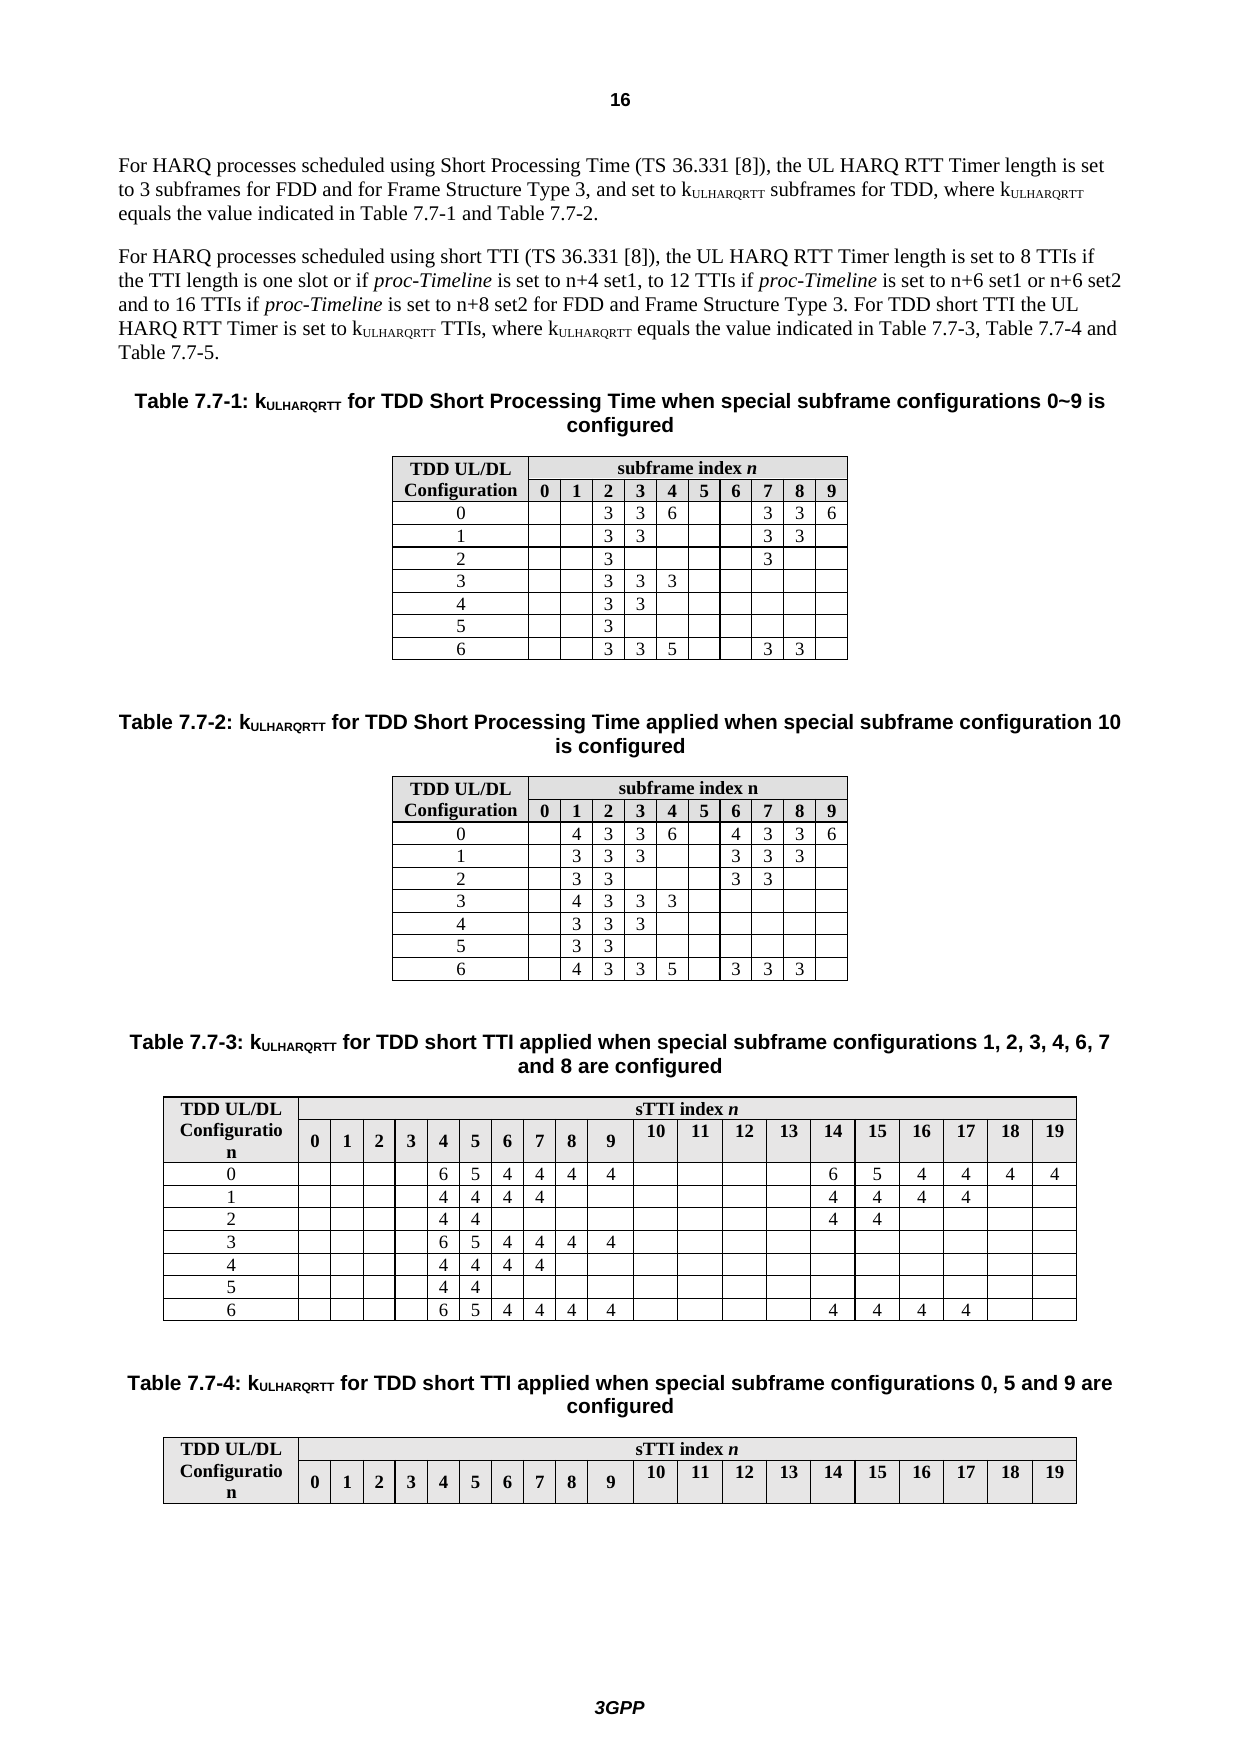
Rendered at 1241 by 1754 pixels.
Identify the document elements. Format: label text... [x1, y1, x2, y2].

table_cell 5 [460, 1299, 491, 1320]
table_cell [634, 1276, 677, 1298]
table_cell [561, 525, 592, 546]
table_cell [364, 1231, 394, 1252]
table_cell 3 [396, 1120, 427, 1162]
table_cell [689, 502, 719, 524]
table_cell [588, 1276, 633, 1298]
table_cell 3 [752, 525, 783, 546]
table_cell [492, 1208, 523, 1230]
table_cell 3 [593, 845, 624, 867]
table_cell 3 [721, 845, 751, 867]
table_cell [1033, 1254, 1076, 1275]
table_cell [396, 1299, 427, 1320]
table_cell [396, 1276, 427, 1298]
table_cell 4 [988, 1163, 1032, 1185]
table_cell [988, 1276, 1032, 1298]
table_cell 4 [460, 1208, 491, 1230]
table_cell [657, 548, 688, 569]
table_cell [331, 1231, 363, 1252]
table_cell [752, 935, 783, 957]
table_cell [678, 1208, 722, 1230]
table_cell 5 [460, 1163, 491, 1185]
table_cell [561, 638, 592, 659]
table_cell 5 [393, 935, 528, 957]
table_cell 6 [492, 1120, 523, 1162]
table_cell [657, 845, 688, 867]
table_cell [529, 593, 560, 614]
table_cell [364, 1276, 394, 1298]
table_cell [816, 845, 847, 867]
table_cell 3 [721, 868, 751, 889]
table_cell [784, 615, 815, 637]
table_cell 3 [593, 890, 624, 912]
table_cell [784, 868, 815, 889]
table_cell 3 [593, 638, 624, 659]
table_cell [529, 935, 560, 957]
table_cell 1 [331, 1461, 363, 1503]
table_cell [331, 1163, 363, 1185]
table_cell [529, 570, 560, 592]
table_cell 5 [460, 1231, 491, 1252]
table_cell 3 [593, 615, 624, 637]
table_cell 6 [721, 800, 751, 821]
table_cell 4 [561, 958, 592, 979]
text Table 7.7-3: kULHARQRTT for TDD short TTI applied when special subframe configurations 1, 2, 3, 4, 6, 7 and 8 are configured [118, 1030, 1122, 1078]
table_cell [816, 958, 847, 979]
table_cell 12 [723, 1120, 766, 1162]
table_cell 3 [752, 823, 783, 844]
table_cell [752, 615, 783, 637]
table_cell 1 [331, 1120, 363, 1162]
table_cell [767, 1254, 810, 1275]
table_cell [396, 1254, 427, 1275]
table_cell [689, 890, 719, 912]
table_cell 4 [944, 1186, 987, 1207]
table_cell [678, 1299, 722, 1320]
table_cell 3 [752, 638, 783, 659]
table_cell 17 [944, 1120, 987, 1162]
table_cell 4 [428, 1461, 459, 1503]
table_cell [816, 525, 847, 546]
table_cell 3 [593, 823, 624, 844]
table_cell 6 [492, 1461, 523, 1503]
table_cell [492, 1276, 523, 1298]
table_cell 1 [393, 845, 528, 867]
table_cell 3 [625, 958, 656, 979]
table_cell 9 [588, 1461, 633, 1503]
table_cell 4 [524, 1231, 555, 1252]
table_cell [689, 638, 719, 659]
table_cell 1 [561, 480, 592, 501]
table_cell 6 [393, 638, 528, 659]
table_cell 7 [752, 800, 783, 821]
table_cell [988, 1231, 1032, 1252]
table_cell [396, 1186, 427, 1207]
table_cell 4 [588, 1299, 633, 1320]
table_cell [988, 1299, 1032, 1320]
table_cell 9 [588, 1120, 633, 1162]
table_cell [529, 502, 560, 524]
table_cell [689, 570, 719, 592]
table_cell [689, 525, 719, 546]
table_cell [299, 1276, 330, 1298]
table_cell [944, 1276, 987, 1298]
table_cell [784, 913, 815, 934]
table_cell [529, 890, 560, 912]
table_cell [988, 1208, 1032, 1230]
table_cell [524, 1208, 555, 1230]
table_cell 15 [856, 1120, 899, 1162]
table_cell [657, 868, 688, 889]
table_cell 0 [393, 823, 528, 844]
table_header TDD UL/DL Configuration [164, 1438, 298, 1503]
table_cell [634, 1299, 677, 1320]
table_cell [767, 1231, 810, 1252]
table_cell [689, 593, 719, 614]
table_cell [529, 638, 560, 659]
table_cell [900, 1276, 943, 1298]
table_cell [364, 1299, 394, 1320]
table_cell 3 [593, 525, 624, 546]
table_cell [689, 615, 719, 637]
table_cell 4 [492, 1231, 523, 1252]
table_cell 3 [561, 868, 592, 889]
table_cell 5 [856, 1163, 899, 1185]
table_cell 3 [752, 845, 783, 867]
table_cell 4 [1033, 1163, 1076, 1185]
table_cell [723, 1231, 766, 1252]
table_cell 5 [657, 638, 688, 659]
table_cell 4 [524, 1254, 555, 1275]
table_cell [657, 935, 688, 957]
table_cell [561, 548, 592, 569]
table_cell 2 [393, 868, 528, 889]
table_cell [364, 1163, 394, 1185]
table_cell [396, 1163, 427, 1185]
table_cell [364, 1186, 394, 1207]
table_cell [657, 525, 688, 546]
table_cell 2 [164, 1208, 298, 1230]
table_cell [811, 1254, 854, 1275]
table_cell 13 [767, 1461, 810, 1503]
table_cell 2 [593, 480, 624, 501]
table_cell [299, 1186, 330, 1207]
table_cell 4 [944, 1163, 987, 1185]
table_cell [944, 1208, 987, 1230]
table_cell 16 [900, 1461, 943, 1503]
table_cell [689, 935, 719, 957]
table_cell 3 [593, 548, 624, 569]
table_cell 1 [393, 525, 528, 546]
table_cell 6 [428, 1163, 459, 1185]
table_cell 4 [556, 1163, 587, 1185]
table_cell 5 [460, 1120, 491, 1162]
table_cell 3 [625, 570, 656, 592]
table_cell 10 [634, 1461, 677, 1503]
table_cell [331, 1276, 363, 1298]
table_cell [299, 1299, 330, 1320]
table_cell 5 [393, 615, 528, 637]
table_cell [811, 1276, 854, 1298]
table_cell 8 [556, 1120, 587, 1162]
table_cell [556, 1276, 587, 1298]
table_cell [625, 548, 656, 569]
table_cell 14 [811, 1120, 854, 1162]
table_cell 14 [811, 1461, 854, 1503]
table_cell 1 [164, 1186, 298, 1207]
table_cell 19 [1033, 1120, 1076, 1162]
table_cell 7 [524, 1120, 555, 1162]
table_cell 3 [784, 823, 815, 844]
table_cell [723, 1208, 766, 1230]
table_cell 6 [721, 480, 751, 501]
table_cell [657, 615, 688, 637]
table_cell 6 [816, 502, 847, 524]
table_cell 3 [721, 958, 751, 979]
table_cell [784, 570, 815, 592]
table_cell [364, 1254, 394, 1275]
table_cell 3 [784, 958, 815, 979]
table_cell [561, 570, 592, 592]
table_cell 4 [524, 1186, 555, 1207]
table_cell 3 [593, 502, 624, 524]
table_cell 17 [944, 1461, 987, 1503]
table_cell [767, 1299, 810, 1320]
table_cell [767, 1208, 810, 1230]
text Table 7.7-1: kULHARQRTT for TDD Short Processing Time when special subframe configurations 0~9 is configured [118, 389, 1122, 437]
table_cell [944, 1231, 987, 1252]
table_cell [634, 1254, 677, 1275]
table_cell 6 [657, 502, 688, 524]
table_cell [784, 935, 815, 957]
table_cell 3 [625, 845, 656, 867]
table_cell [529, 548, 560, 569]
table_cell 3 [784, 502, 815, 524]
table_cell 3 [752, 502, 783, 524]
table_cell 4 [460, 1276, 491, 1298]
table_cell [1033, 1208, 1076, 1230]
table_cell 4 [561, 823, 592, 844]
table_cell 4 [556, 1231, 587, 1252]
table_cell 4 [460, 1254, 491, 1275]
table_cell [752, 890, 783, 912]
table_cell 4 [856, 1208, 899, 1230]
table_cell [944, 1254, 987, 1275]
table_cell [900, 1254, 943, 1275]
table_cell 7 [752, 480, 783, 501]
table_cell 3 [164, 1231, 298, 1252]
table_cell 11 [678, 1461, 722, 1503]
table_cell 2 [364, 1461, 394, 1503]
table_cell 8 [784, 800, 815, 821]
table_cell [721, 525, 751, 546]
table_cell 4 [657, 480, 688, 501]
table_cell [721, 913, 751, 934]
table_cell 3 [593, 868, 624, 889]
table_cell 4 [900, 1163, 943, 1185]
table_cell 2 [593, 800, 624, 821]
table_cell [900, 1208, 943, 1230]
table_cell 6 [811, 1163, 854, 1185]
table_cell [816, 548, 847, 569]
table_cell 4 [428, 1254, 459, 1275]
table_cell [721, 593, 751, 614]
table_cell 5 [164, 1276, 298, 1298]
table_cell [634, 1163, 677, 1185]
table_cell [752, 593, 783, 614]
table_cell [529, 615, 560, 637]
table_cell [299, 1163, 330, 1185]
table_cell 3 [625, 890, 656, 912]
table_cell 3 [625, 480, 656, 501]
table_cell [721, 570, 751, 592]
table_cell [625, 935, 656, 957]
table_header subframe index n [529, 457, 847, 478]
table_cell [529, 525, 560, 546]
table_cell [816, 570, 847, 592]
table_cell [396, 1208, 427, 1230]
table_cell [723, 1276, 766, 1298]
table_header sTTI index n [299, 1098, 1076, 1119]
table_cell 3 [625, 525, 656, 546]
table_cell [556, 1254, 587, 1275]
table_cell 4 [900, 1299, 943, 1320]
table_cell [588, 1254, 633, 1275]
table_cell 3 [625, 823, 656, 844]
table_cell [561, 615, 592, 637]
table_cell 0 [529, 800, 560, 821]
table_cell [588, 1186, 633, 1207]
table_cell 3 [393, 890, 528, 912]
table_cell [988, 1254, 1032, 1275]
table_cell [529, 958, 560, 979]
table_cell [678, 1186, 722, 1207]
table_cell 4 [492, 1254, 523, 1275]
table_cell 2 [393, 548, 528, 569]
table_cell [816, 890, 847, 912]
table_cell 4 [856, 1299, 899, 1320]
table_cell [588, 1208, 633, 1230]
table_cell [524, 1276, 555, 1298]
table_cell 4 [428, 1186, 459, 1207]
text Table 7.7-4: kULHARQRTT for TDD short TTI applied when special subframe configurations 0, 5 and 9 are configured [118, 1370, 1122, 1418]
table_cell [767, 1186, 810, 1207]
table_cell 3 [396, 1461, 427, 1503]
table_cell 1 [561, 800, 592, 821]
table_cell 3 [625, 593, 656, 614]
table_cell 6 [428, 1231, 459, 1252]
table_cell [752, 913, 783, 934]
table_cell 4 [164, 1254, 298, 1275]
table_cell 0 [299, 1120, 330, 1162]
table_cell [657, 593, 688, 614]
table_cell 0 [393, 502, 528, 524]
table_cell [784, 593, 815, 614]
table_cell 3 [593, 593, 624, 614]
table_cell [689, 868, 719, 889]
table_cell 6 [164, 1299, 298, 1320]
table_cell 4 [944, 1299, 987, 1320]
text For HARQ processes scheduled using Short Processing Time (TS 36.331 [8]), the UL HARQ RTT Timer length is set to 3 subframes for FDD and for Frame Structure Type 3, and set to kULHARQRTT subframes for TDD, where kULHARQRTT equals the value indicated in Table 7.7-1 and Table 7.7-2. [118, 153, 1122, 225]
table_cell [331, 1254, 363, 1275]
table_cell [816, 615, 847, 637]
table_cell [1033, 1186, 1076, 1207]
table_cell 5 [689, 480, 719, 501]
table_cell 3 [593, 570, 624, 592]
table_cell [816, 913, 847, 934]
table_cell 3 [561, 935, 592, 957]
table_cell [331, 1299, 363, 1320]
table_header subframe index n [529, 777, 847, 799]
table_cell 3 [561, 913, 592, 934]
table_cell [721, 548, 751, 569]
table_cell [634, 1231, 677, 1252]
table_cell 16 [900, 1120, 943, 1162]
table_cell [1033, 1276, 1076, 1298]
table_cell [721, 615, 751, 637]
table_cell 3 [752, 958, 783, 979]
table_cell 4 [556, 1299, 587, 1320]
table_cell [678, 1254, 722, 1275]
table_cell 4 [657, 800, 688, 821]
table_cell [529, 868, 560, 889]
table_cell [689, 845, 719, 867]
table_cell [299, 1208, 330, 1230]
table_cell [723, 1163, 766, 1185]
table_cell 3 [657, 570, 688, 592]
table_cell 3 [625, 913, 656, 934]
table_cell 4 [561, 890, 592, 912]
table_cell 11 [678, 1120, 722, 1162]
table_cell [396, 1231, 427, 1252]
table_cell 4 [524, 1163, 555, 1185]
table_cell 15 [856, 1461, 899, 1503]
table_cell [900, 1231, 943, 1252]
table_cell 8 [556, 1461, 587, 1503]
table_cell 4 [393, 593, 528, 614]
table_cell [811, 1231, 854, 1252]
table_cell 4 [460, 1186, 491, 1207]
table_cell [767, 1163, 810, 1185]
table_cell [331, 1208, 363, 1230]
table_cell 6 [657, 823, 688, 844]
table_cell 8 [784, 480, 815, 501]
table_cell 6 [393, 958, 528, 979]
table_cell [988, 1186, 1032, 1207]
table_cell 4 [811, 1208, 854, 1230]
table_cell [634, 1186, 677, 1207]
table_cell [625, 615, 656, 637]
table_cell 3 [593, 913, 624, 934]
table_cell 4 [524, 1299, 555, 1320]
text Table 7.7-2: kULHARQRTT for TDD Short Processing Time applied when special subframe configuration 10 is configured [118, 709, 1122, 757]
table_cell 4 [721, 823, 751, 844]
table_cell 3 [593, 935, 624, 957]
table_cell 18 [988, 1461, 1032, 1503]
table_cell [689, 958, 719, 979]
table_cell 7 [524, 1461, 555, 1503]
table_cell 3 [625, 502, 656, 524]
table_cell [634, 1208, 677, 1230]
table_cell 0 [164, 1163, 298, 1185]
table_cell [561, 593, 592, 614]
table_cell 5 [689, 800, 719, 821]
text For HARQ processes scheduled using short TTI (TS 36.331 [8]), the UL HARQ RTT Timer length is set to 8 TTIs if the TTI length is one slot or if proc-Timeline is set to n+4 set1, to 12 TTIs if proc-Timeline is set to n+6 set1 or n+6 set2 and to 16 TTIs if proc-Timeline is set to n+8 set2 for FDD and Frame Structure Type 3. For TDD short TTI the UL HARQ RTT Timer is set to kULHARQRTT TTIs, where kULHARQRTT equals the value indicated in Table 7.7-3, Table 7.7-4 and Table 7.7-5. [118, 244, 1122, 364]
table_cell [856, 1254, 899, 1275]
table_cell [752, 570, 783, 592]
table_cell 3 [752, 868, 783, 889]
table_cell 6 [428, 1299, 459, 1320]
table_cell 4 [393, 913, 528, 934]
table_cell 4 [492, 1186, 523, 1207]
table_cell [678, 1276, 722, 1298]
table_cell 4 [428, 1208, 459, 1230]
table_cell [721, 502, 751, 524]
table_cell [678, 1163, 722, 1185]
table_cell [1033, 1299, 1076, 1320]
table_cell 19 [1033, 1461, 1076, 1503]
table_cell [816, 593, 847, 614]
table_cell [784, 548, 815, 569]
table_cell 9 [816, 800, 847, 821]
table_cell [529, 823, 560, 844]
table_cell [816, 638, 847, 659]
table_cell 3 [593, 958, 624, 979]
table_cell 3 [625, 638, 656, 659]
table_cell [856, 1231, 899, 1252]
table_cell 9 [816, 480, 847, 501]
table_cell 18 [988, 1120, 1032, 1162]
table_cell [657, 913, 688, 934]
table_cell 3 [784, 845, 815, 867]
table_cell 5 [657, 958, 688, 979]
table_cell [721, 890, 751, 912]
table_cell [1033, 1231, 1076, 1252]
table_cell [529, 913, 560, 934]
table_cell 4 [492, 1299, 523, 1320]
table_cell [299, 1254, 330, 1275]
table_cell [816, 868, 847, 889]
table_cell 4 [428, 1120, 459, 1162]
table_header TDD UL/DL Configuration [393, 457, 528, 501]
table_cell [721, 638, 751, 659]
table_cell 4 [856, 1186, 899, 1207]
table_cell 4 [428, 1276, 459, 1298]
table_cell 2 [364, 1120, 394, 1162]
table_cell [689, 913, 719, 934]
table_cell 4 [492, 1163, 523, 1185]
table_cell 3 [625, 800, 656, 821]
table_cell [556, 1186, 587, 1207]
table_cell [723, 1299, 766, 1320]
table_cell [723, 1186, 766, 1207]
table_cell [784, 890, 815, 912]
table_cell 0 [299, 1461, 330, 1503]
table_cell 4 [588, 1231, 633, 1252]
table_cell 3 [752, 548, 783, 569]
table_cell 0 [529, 480, 560, 501]
table_cell 3 [784, 525, 815, 546]
table_cell 5 [460, 1461, 491, 1503]
table_cell [529, 845, 560, 867]
table_cell [625, 868, 656, 889]
table_cell [556, 1208, 587, 1230]
table_header sTTI index n [299, 1438, 1076, 1460]
table_cell [331, 1186, 363, 1207]
table_cell 3 [393, 570, 528, 592]
table_cell [364, 1208, 394, 1230]
table_cell 4 [811, 1186, 854, 1207]
table_cell [767, 1276, 810, 1298]
table_cell 3 [657, 890, 688, 912]
table_cell 6 [816, 823, 847, 844]
table_cell 10 [634, 1120, 677, 1162]
table_cell [723, 1254, 766, 1275]
table_cell 3 [784, 638, 815, 659]
table_cell 13 [767, 1120, 810, 1162]
table_cell 4 [811, 1299, 854, 1320]
table_header TDD UL/DL Configuration [164, 1098, 298, 1162]
table_cell [561, 502, 592, 524]
table_cell [721, 935, 751, 957]
table_cell [678, 1231, 722, 1252]
table_cell [299, 1231, 330, 1252]
table_header TDD UL/DL Configuration [393, 777, 528, 821]
table_cell 12 [723, 1461, 766, 1503]
table_cell 4 [900, 1186, 943, 1207]
table_cell [856, 1276, 899, 1298]
table_cell [689, 548, 719, 569]
table_cell [816, 935, 847, 957]
table_cell 3 [561, 845, 592, 867]
table_cell 4 [588, 1163, 633, 1185]
table_cell [689, 823, 719, 844]
